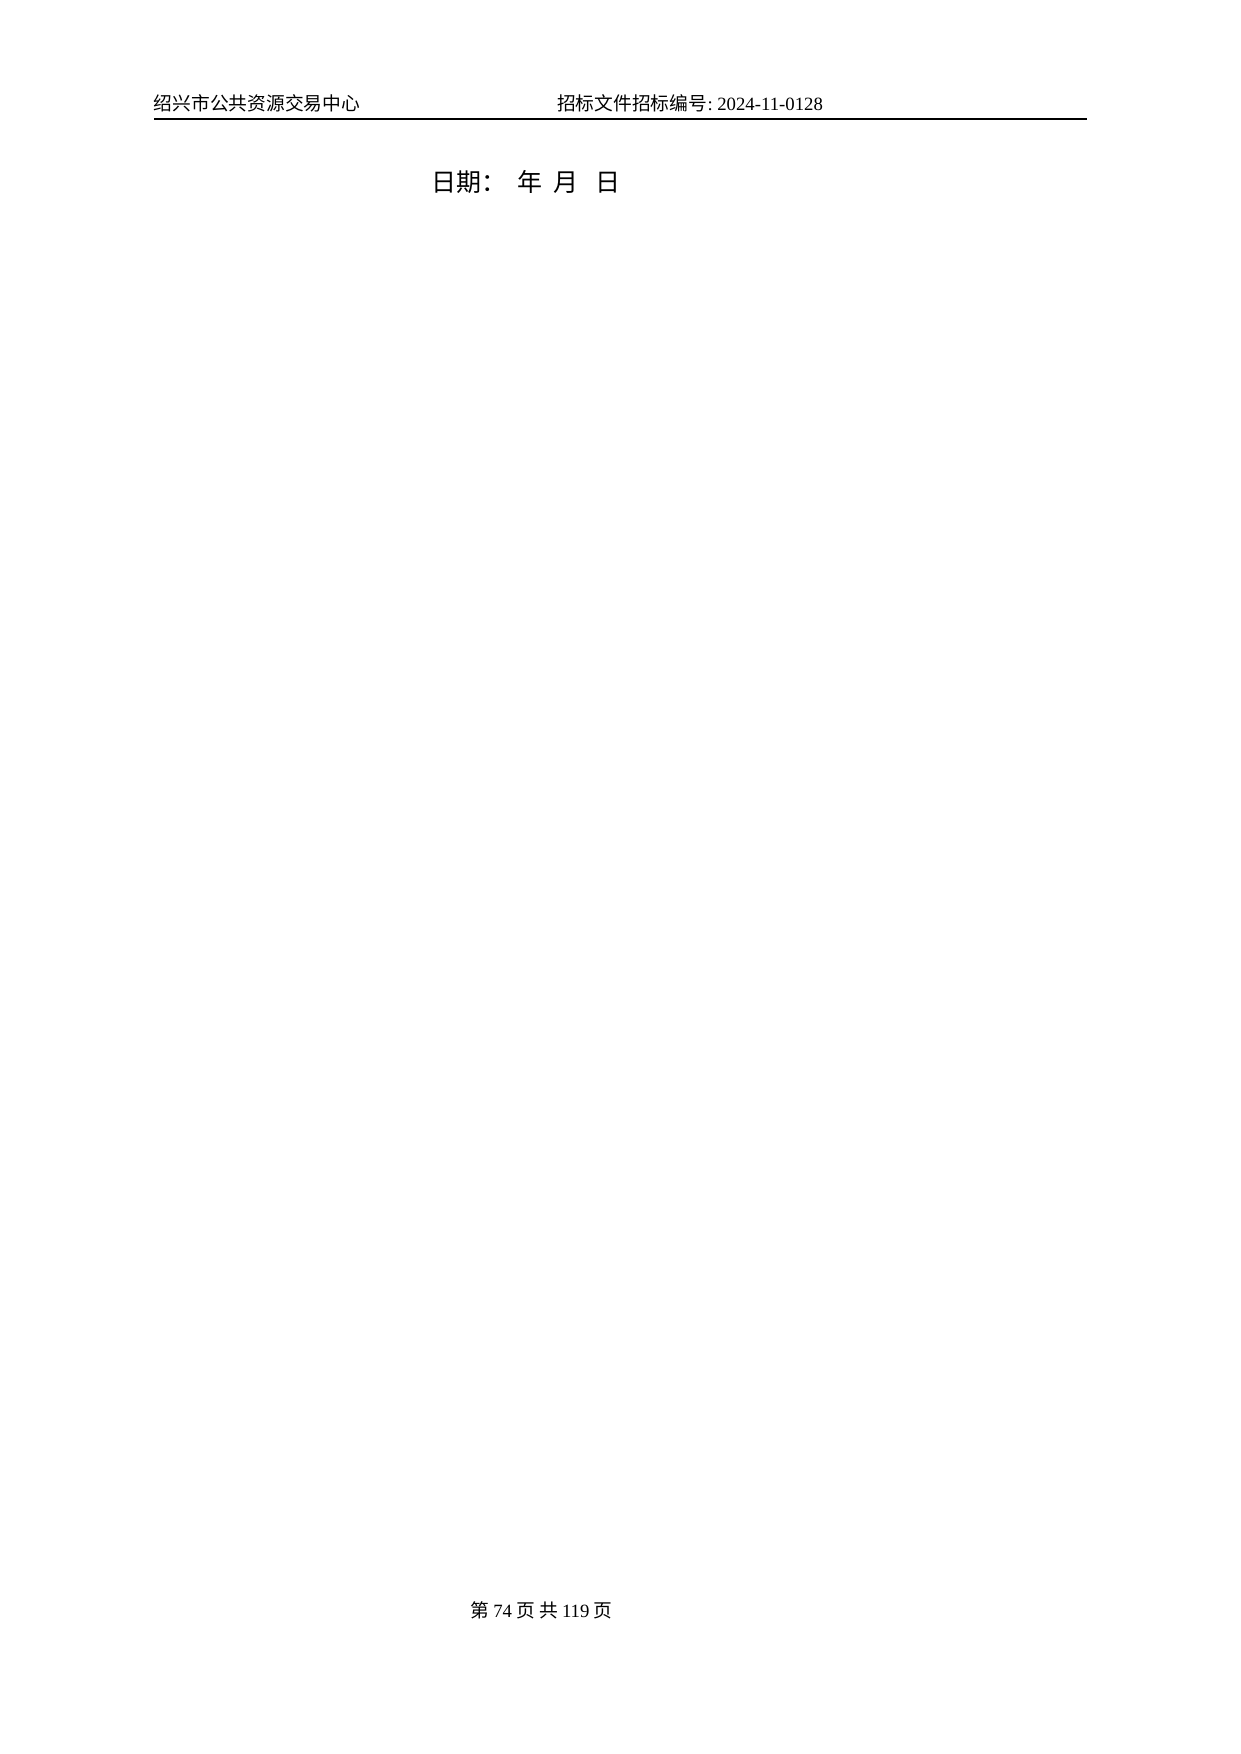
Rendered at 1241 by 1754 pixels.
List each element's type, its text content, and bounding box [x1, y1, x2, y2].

text 日期： 年 月 日 [153, 162, 1087, 199]
